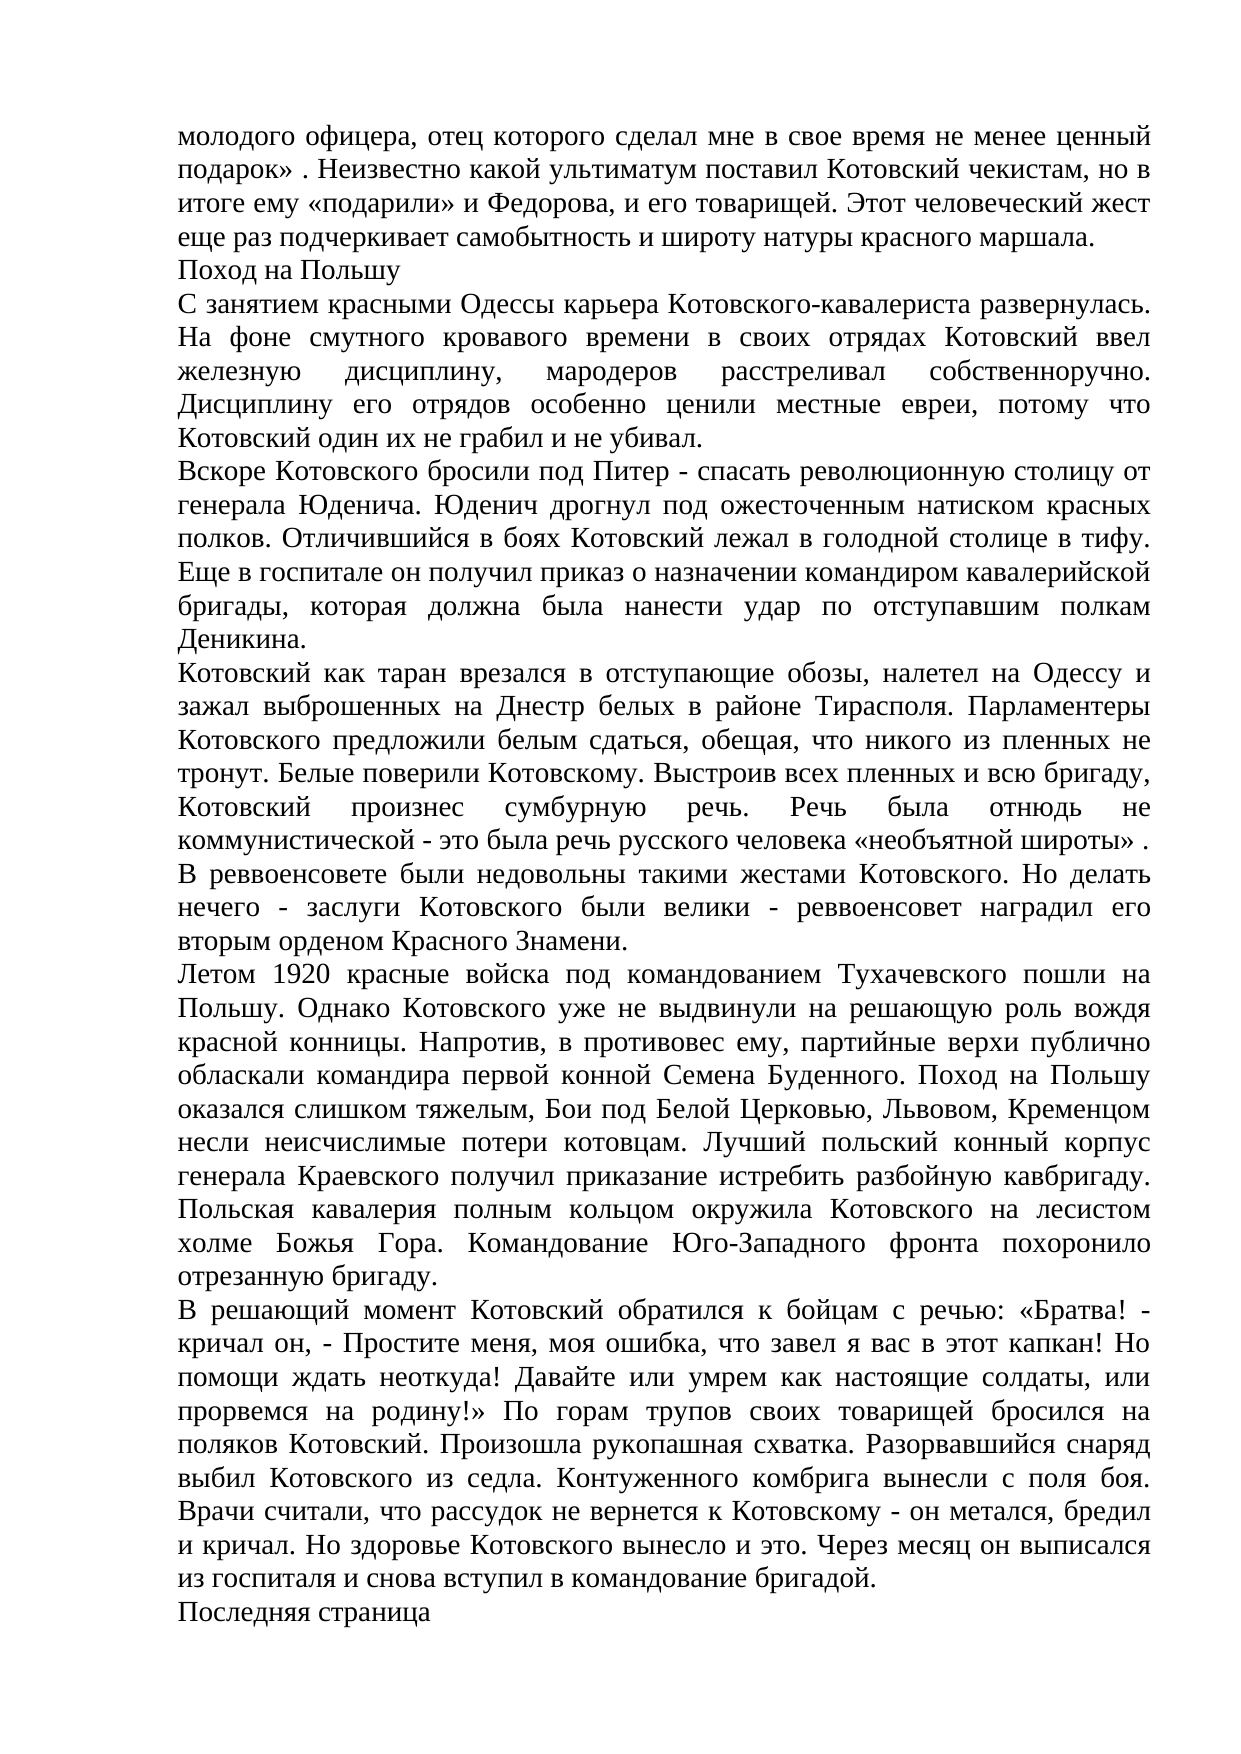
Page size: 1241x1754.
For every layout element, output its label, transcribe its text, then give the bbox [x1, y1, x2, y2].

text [177, 118, 1152, 252]
text Вскоре Котовского бросили под Питер - спасать революционную столицу от генерала Юденича. Юденич дрогнул под ожесточенным натиском красных полков. Отличившийся в боях Котовский лежал в голодной столице в тифу. Еще в госпитале он получил приказ о назначении командиром кавалерийской бригады, которая должна была нанести удар по отступавшим полкам Деникина. [177, 453, 1152, 655]
text В реввоенсовете были недовольны такими жестами Котовского. Но делать нечего - заслуги Котовского были велики - реввоенсовет наградил его вторым орденом Красного Знамени. [177, 856, 1152, 957]
text С занятием красными Одессы карьера Котовского-кавалериста развернулась. На фоне смутного кровавого времени в своих отрядах Котовский ввел железную дисциплину, мародеров расстреливал собственноручно. Дисциплину его отрядов особенно ценили местные евреи, потому что Котовский один их не грабил и не убивал. [177, 286, 1152, 453]
text В решающий момент Котовский обратился к бойцам с речью: «Братва! - кричал он, - Простите меня, моя ошибка, что завел я вас в этот капкан! Но помощи ждать неоткуда! Давайте или умрем как настоящие солдаты, или прорвемся на родину!» По горам трупов своих товарищей бросился на поляков Котовский. Произошла рукопашная схватка. Разорвавшийся снаряд выбил Котовского из седла. Контуженного комбрига вынесли с поля боя. Врачи считали, что рассудок не вернется к Котовскому - он метался, бредил и кричал. Но здоровье Котовского вынесло и это. Через месяц он выписался из госпиталя и снова вступил в командование бригадой. [177, 1292, 1152, 1594]
text Последняя страница [177, 1594, 1152, 1627]
text Летом 1920 красные войска под командованием Тухачевского пошли на Польшу. Однако Котовского уже не выдвинули на решающую роль вождя красной конницы. Напротив, в противовес ему, партийные верхи публично обласкали командира первой конной Семена Буденного. Поход на Польшу оказался слишком тяжелым, Бои под Белой Церковью, Львовом, Кременцом несли неисчислимые потери котовцам. Лучший польский конный корпус генерала Краевского получил приказание истребить разбойную кавбригаду. Польская кавалерия полным кольцом окружила Котовского на лесистом холме Божья Гора. Командование Юго-Западного фронта похоронило отрезанную бригаду. [177, 957, 1152, 1292]
text Котовский как таран врезался в отступающие обозы, налетел на Одессу и зажал выброшенных на Днестр белых в районе Тирасполя. Парламентеры Котовского предложили белым сдаться, обещая, что никого из пленных не тронут. Белые поверили Котовскому. Выстроив всех пленных и всю бригаду, Котовский произнес сумбурную речь. Речь была отнюдь не коммунистической - это была речь русского человека «необъятной широты» . [177, 655, 1152, 856]
text Поход на Польшу [177, 252, 1152, 286]
